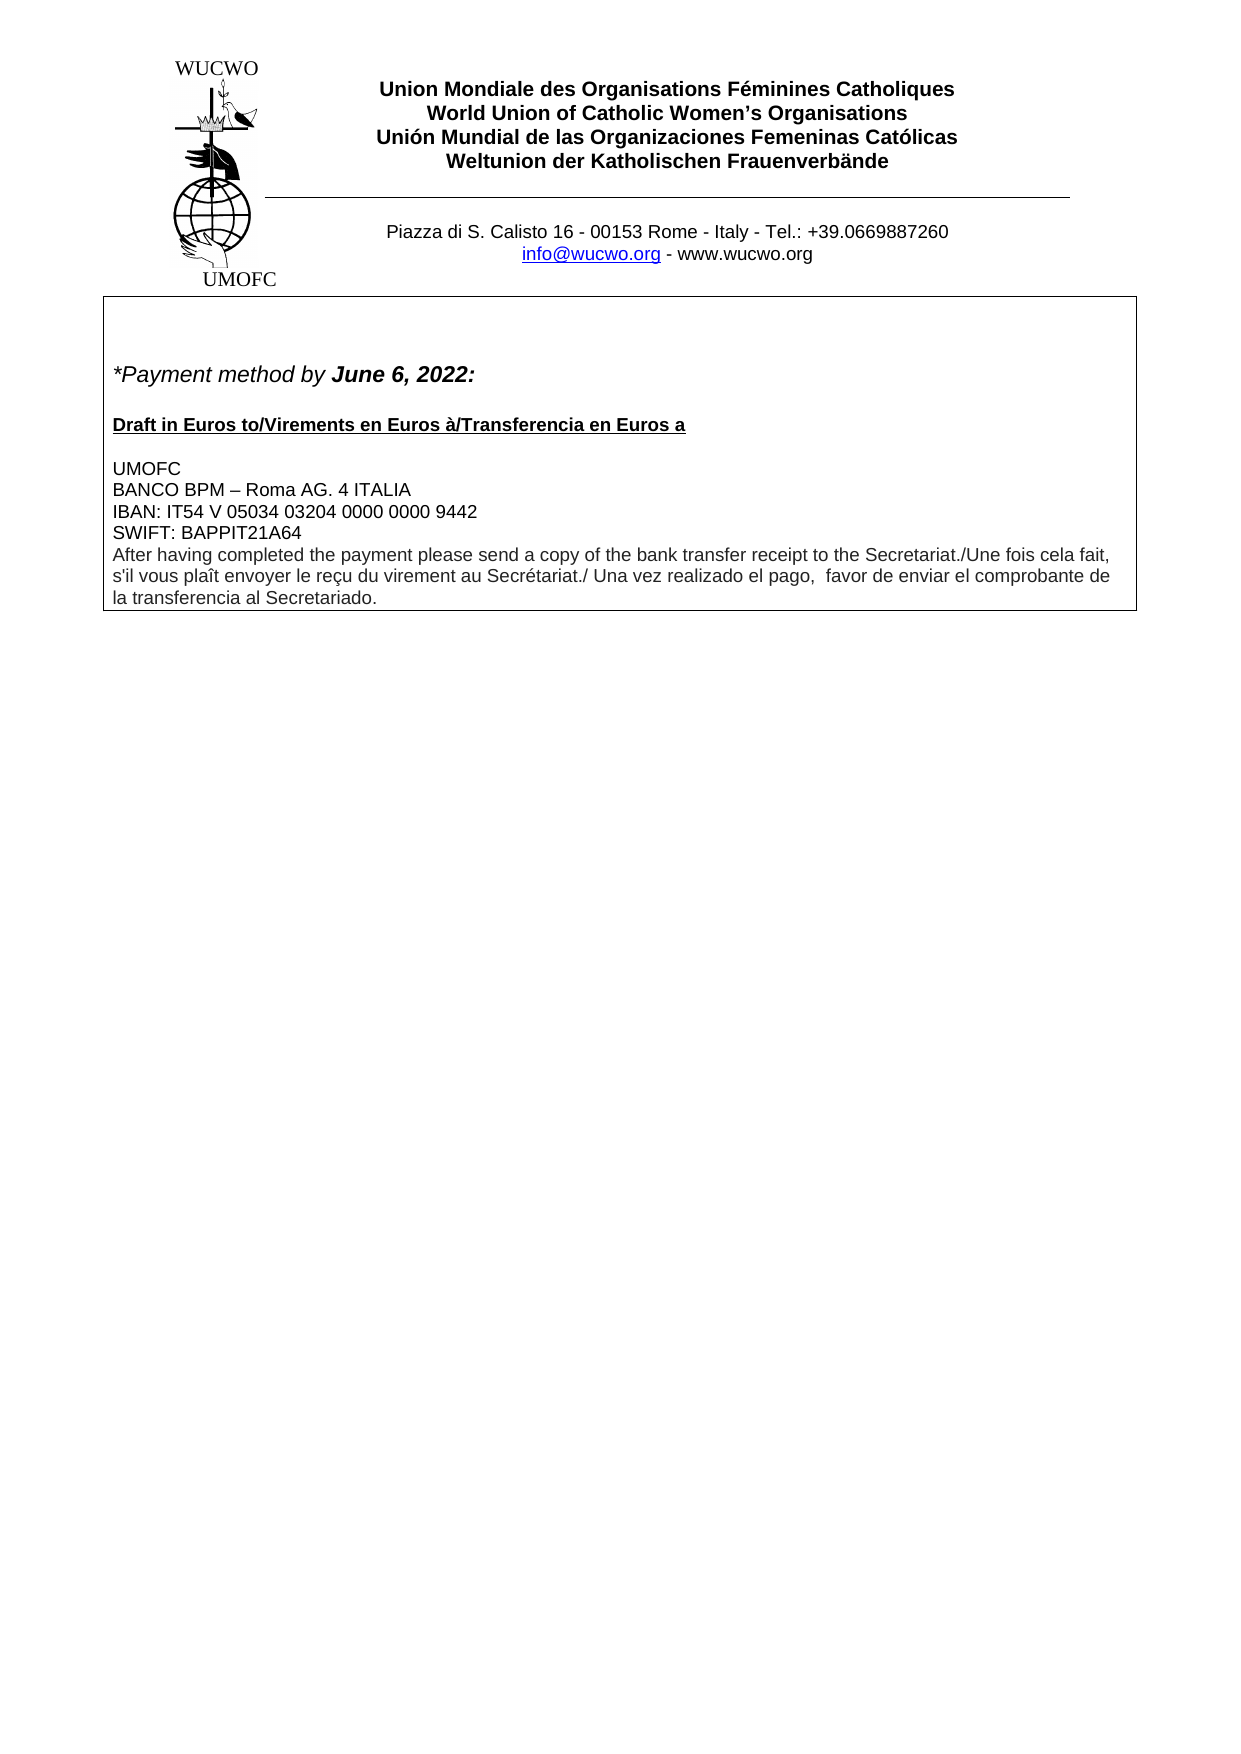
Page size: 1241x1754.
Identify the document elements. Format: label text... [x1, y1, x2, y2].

text *Payment method by June 6, 2022: [104, 297, 1136, 388]
text After having completed the payment please send a copy of the bank transfer receipt to the Secretariat./Une fois cela fait, s'il vous plaît envoyer le reçu du virement au Secrétariat./ Una vez realizado el pago, favor de enviar el comprobante de la transferencia al Secretariado. [104, 478, 1136, 610]
picture [169, 76, 259, 268]
text Draft in Euros to/Virements en Euros à/Transferencia en Euros a [112, 414, 1128, 436]
text UMOFC [112, 457, 1128, 478]
